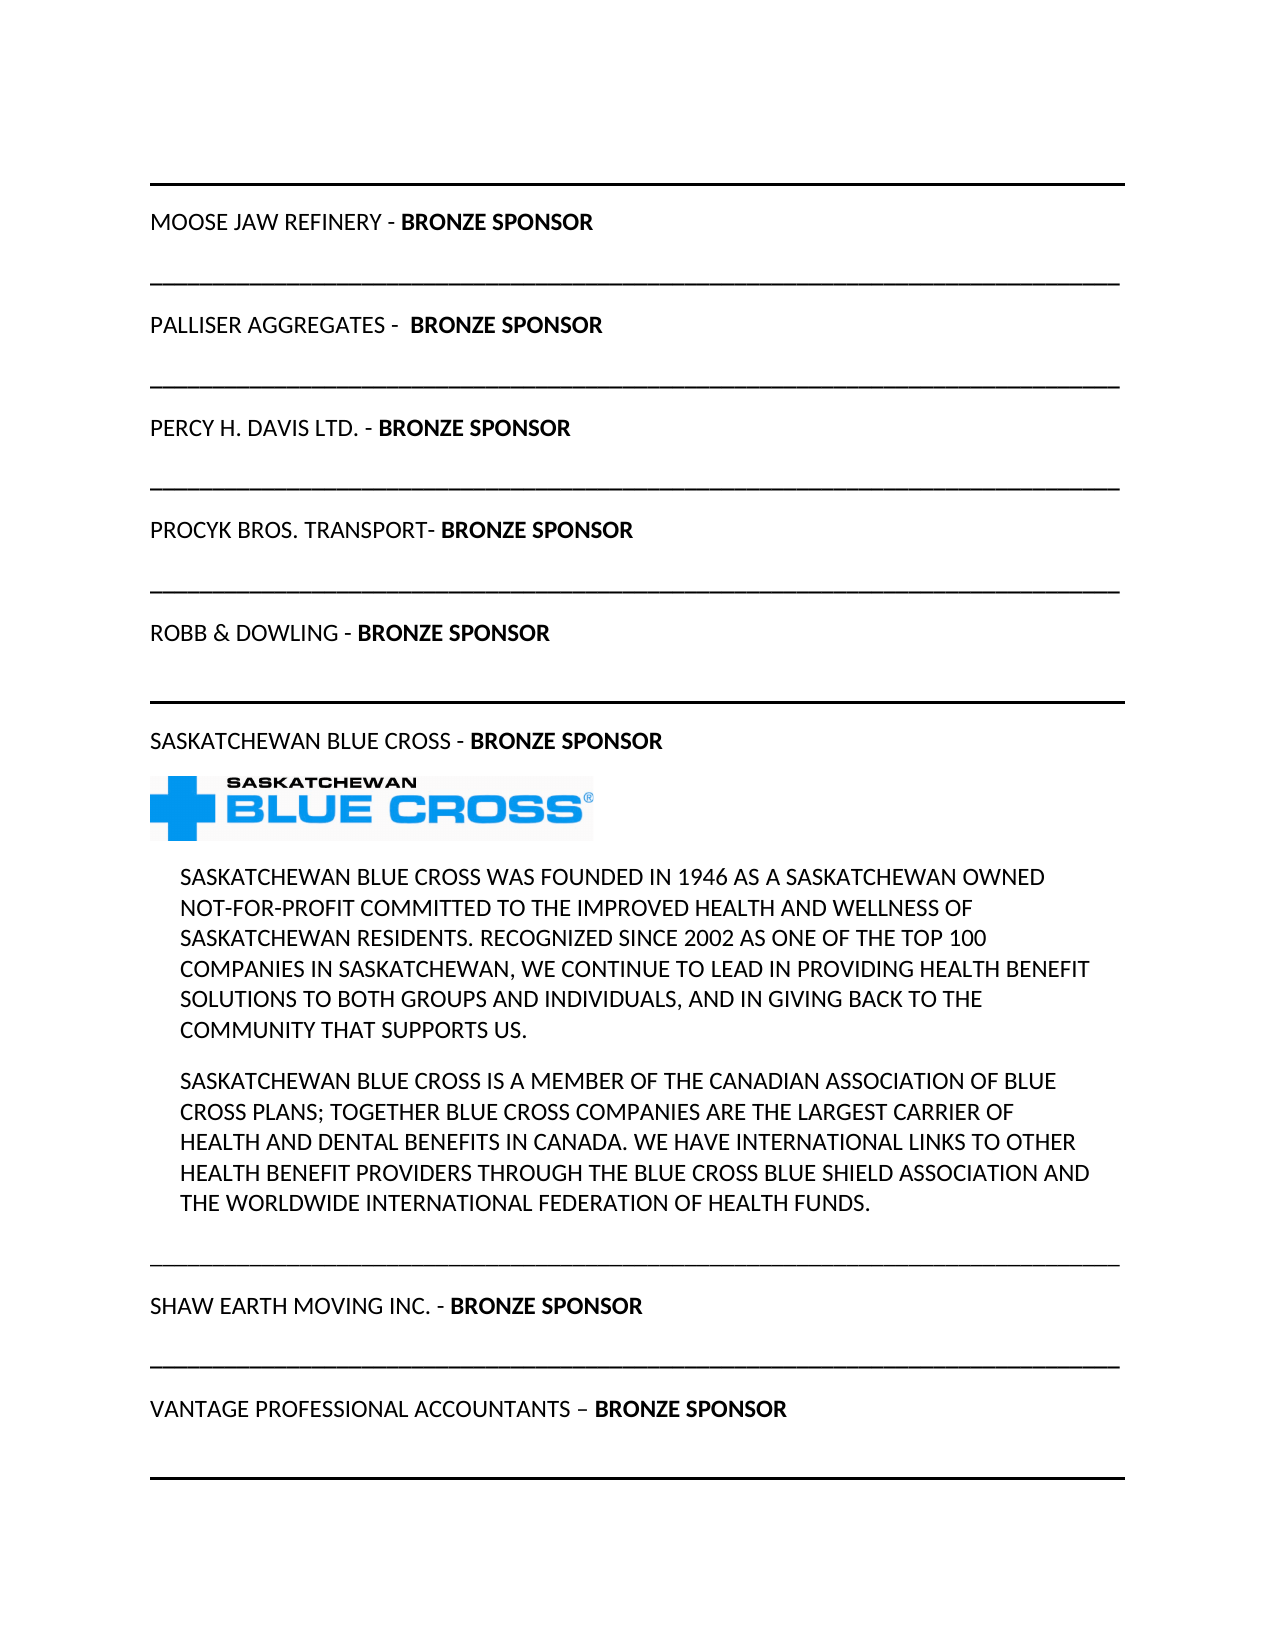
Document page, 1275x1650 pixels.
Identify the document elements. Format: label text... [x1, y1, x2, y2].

text Shaw Earth Moving Inc. - BRONZE SPONSOR [150, 1290, 1125, 1321]
text Saskatchewan Blue Cross is a member of the Canadian Association of Blue Cross Plans; together Blue Cross companies are the largest carrier of health and dental benefits in Canada. We have international links to other health benefit providers through the Blue Cross Blue Shield Association and the worldwide International Federation of Health Funds. [180, 1065, 1095, 1218]
text PALLISER AGGREGATES - BRONZE SPONSOR [150, 309, 1125, 340]
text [150, 361, 1125, 391]
text ______________________________________________________________________________ [150, 566, 1125, 597]
text VANTAGE PROFESSIONAL ACCOUNTANTS – BRONZE SPONSOR [150, 1393, 1125, 1423]
picture [150, 776, 594, 841]
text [150, 1342, 1125, 1372]
text Procyk Bros. Transport- BRONZE SPONSOR [150, 515, 1125, 545]
text ______________________________________________________________________________ [150, 463, 1125, 494]
text Percy H. Davis Ltd. - BRONZE SPONSOR [150, 412, 1125, 442]
text ______________________________________________________________________________ [150, 1239, 1125, 1269]
text Robb & Dowling - BRONZE SPONSOR [150, 617, 1125, 648]
text Moose Jaw Refinery - BRONZE SPONSOR [150, 207, 1125, 237]
text Saskatchewan Blue Cross - BRONZE SPONSOR [150, 725, 1125, 756]
text Saskatchewan Blue Cross was founded in 1946 as a Saskatchewan owned not-for-profit committed to the improved health and wellness of Saskatchewan residents. Recognized since 2002 as one of the Top 100 Companies in Saskatchewan, we continue to lead in providing health benefit solutions to both groups and individuals, and in giving back to the community that supports us. [180, 861, 1095, 1044]
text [150, 258, 1125, 288]
